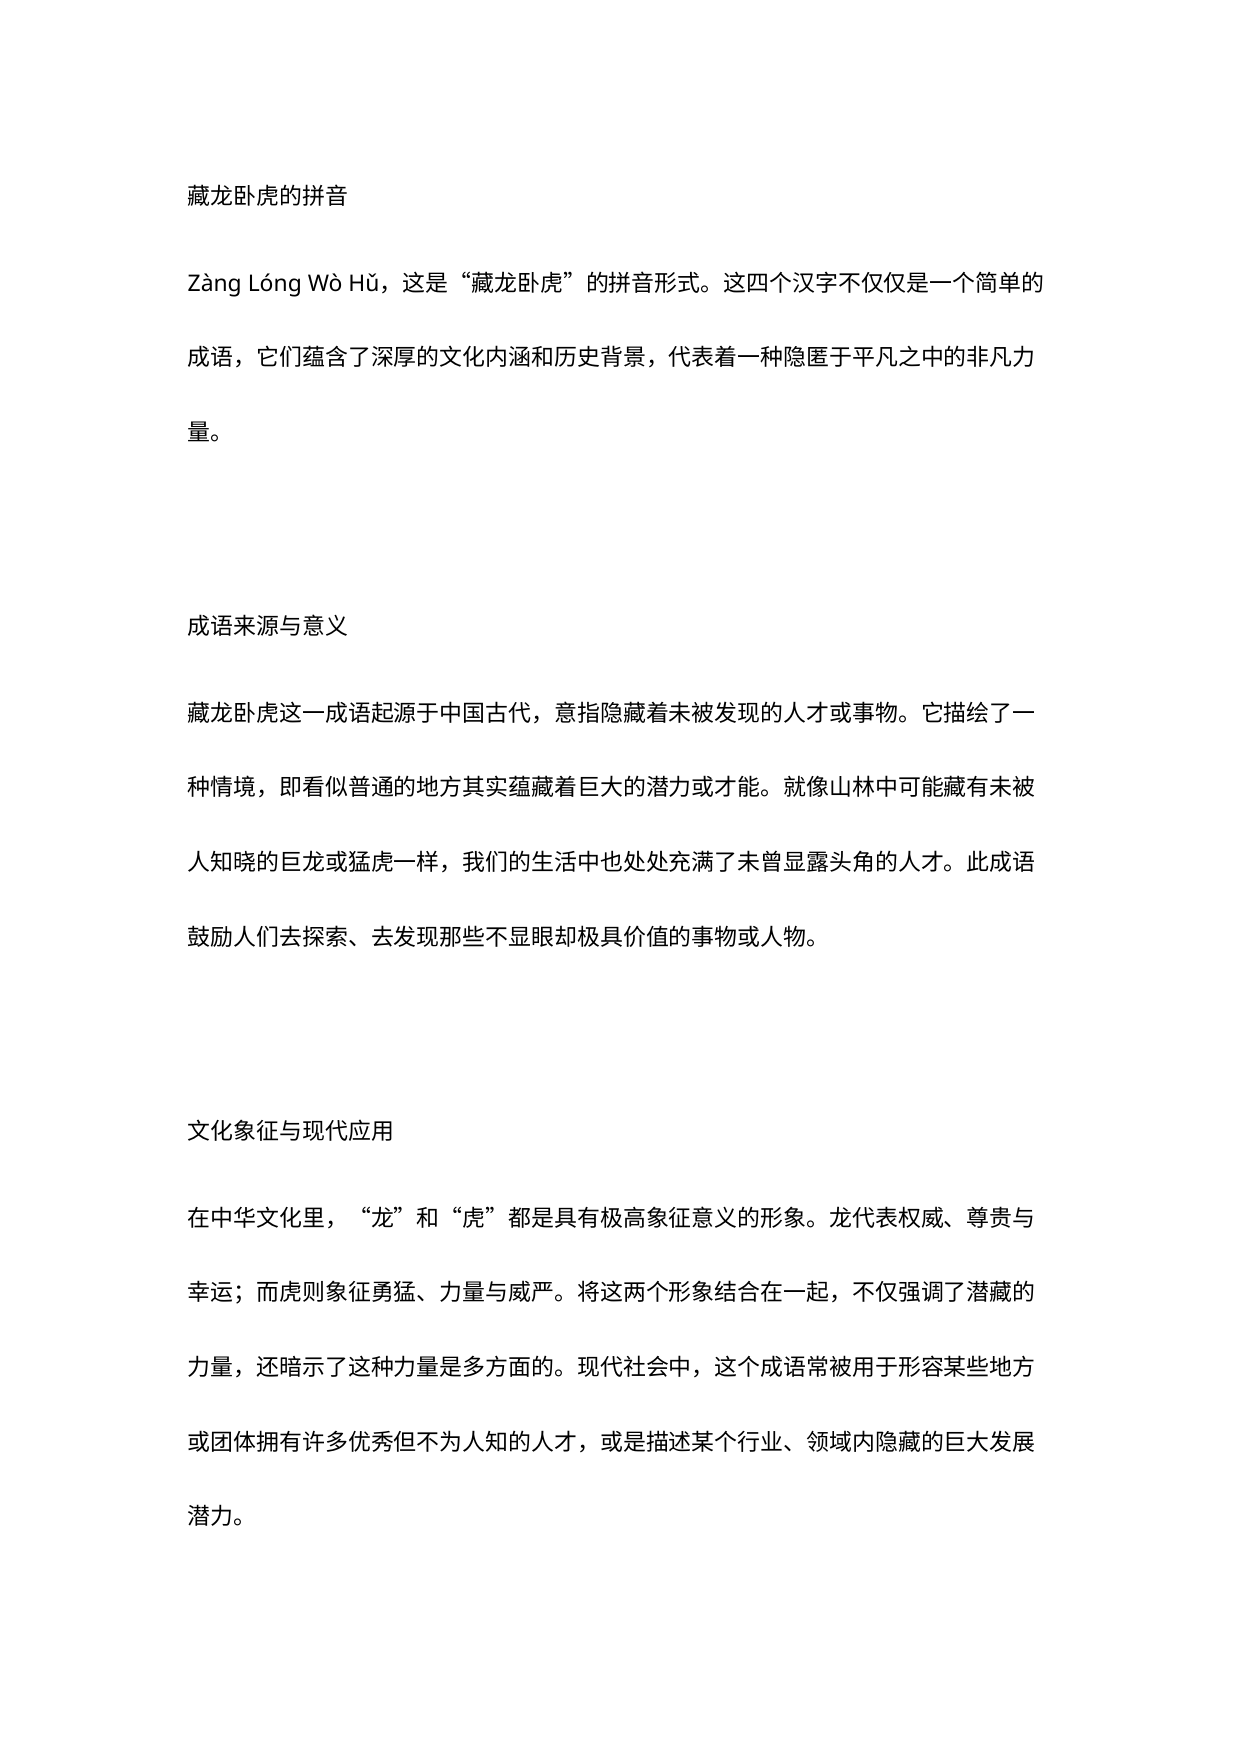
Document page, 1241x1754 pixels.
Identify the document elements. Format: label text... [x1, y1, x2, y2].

text Zàng Lóng Wò Hǔ，这是“藏龙卧虎”的拼音形式。这四个汉字不仅仅是一个简单的成语，它们蕴含了深厚的文化内涵和历史背景，代表着一种隐匿于平凡之中的非凡力量。 [187, 248, 1053, 463]
text 藏龙卧虎这一成语起源于中国古代，意指隐藏着未被发现的人才或事物。它描绘了一种情境，即看似普通的地方其实蕴藏着巨大的潜力或才能。就像山林中可能藏有未被人知晓的巨龙或猛虎一样，我们的生活中也处处充满了未曾显露头角的人才。此成语鼓励人们去探索、去发现那些不显眼却极具价值的事物或人物。 [187, 679, 1053, 968]
text 藏龙卧虎的拼音 [187, 162, 1053, 227]
text 文化象征与现代应用 [187, 1097, 1053, 1162]
text 在中华文化里，“龙”和“虎”都是具有极高象征意义的形象。龙代表权威、尊贵与幸运；而虎则象征勇猛、力量与威严。将这两个形象结合在一起，不仅强调了潜藏的力量，还暗示了这种力量是多方面的。现代社会中，这个成语常被用于形容某些地方或团体拥有许多优秀但不为人知的人才，或是描述某个行业、领域内隐藏的巨大发展潜力。 [187, 1184, 1053, 1547]
text 成语来源与意义 [187, 592, 1053, 657]
